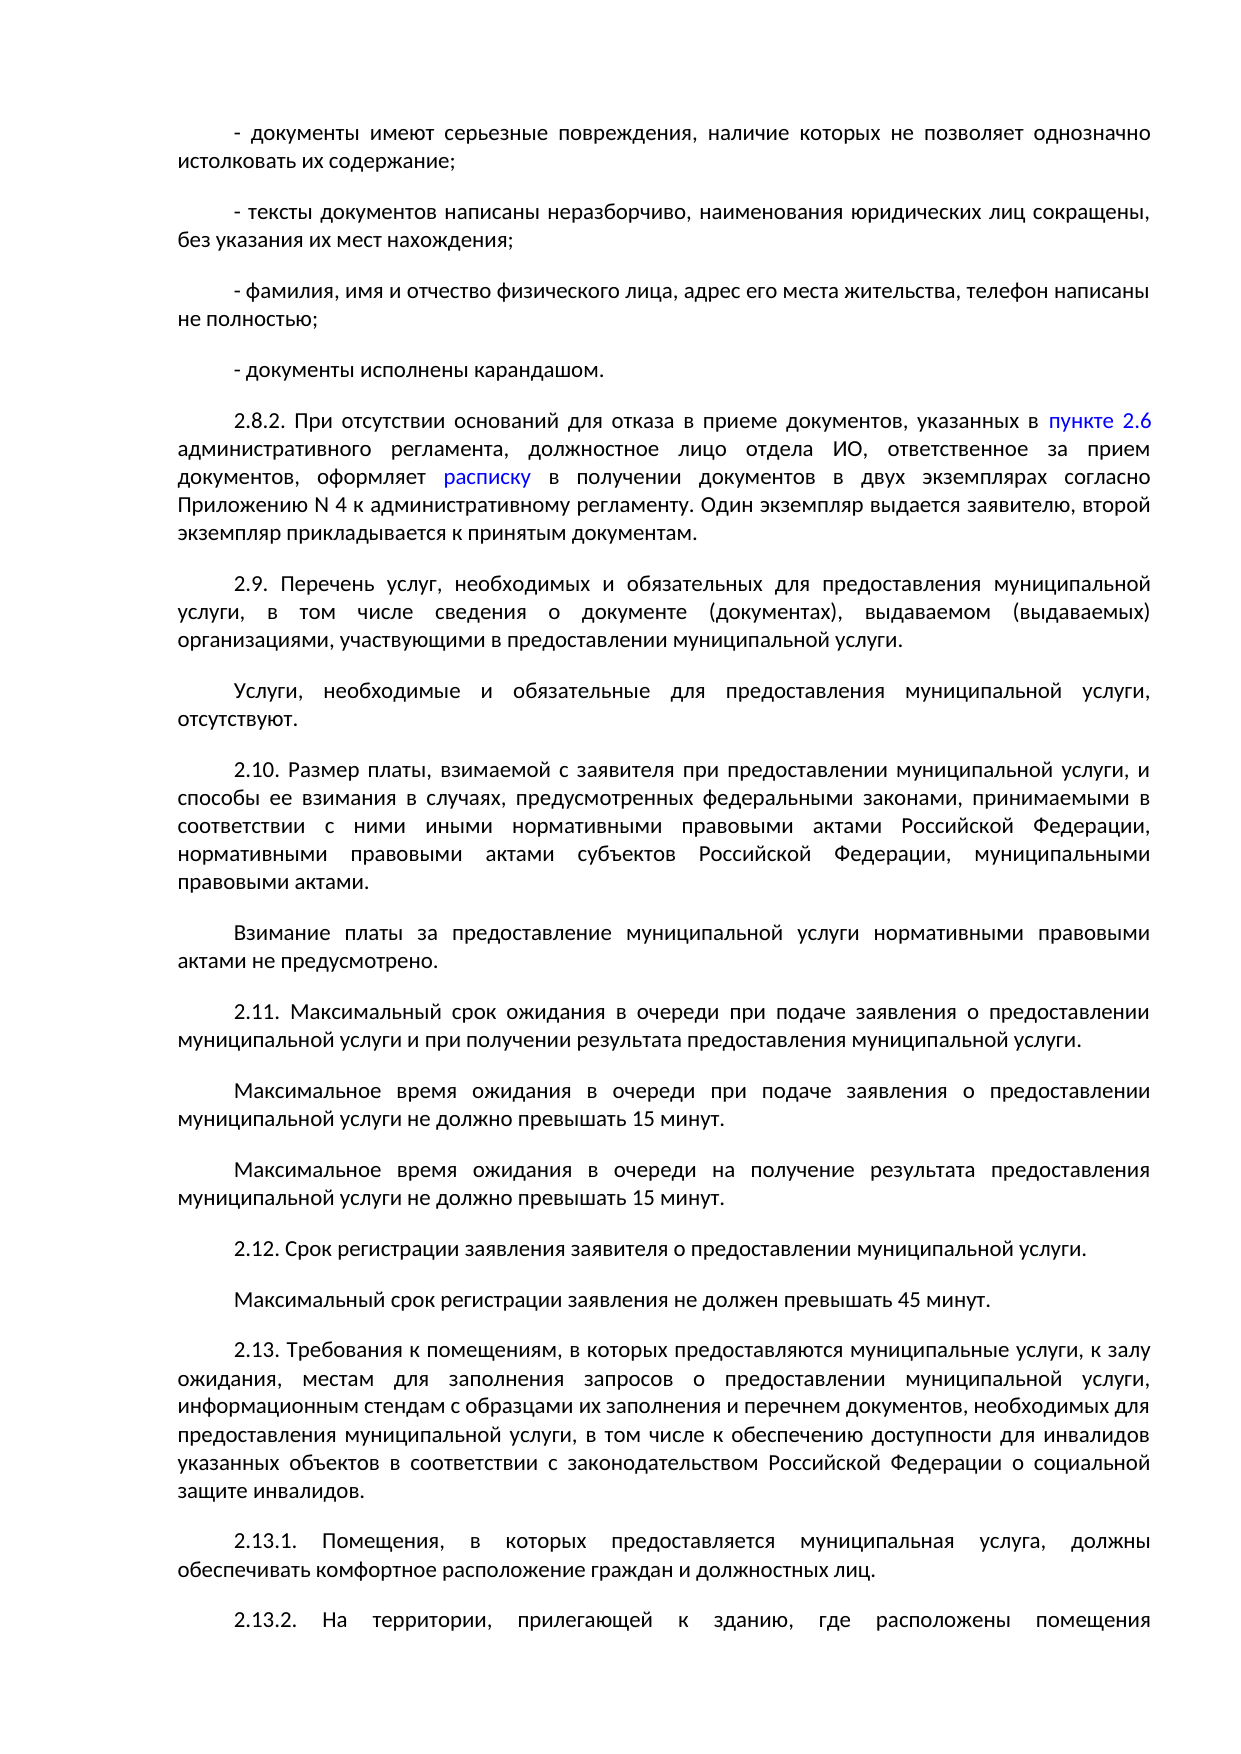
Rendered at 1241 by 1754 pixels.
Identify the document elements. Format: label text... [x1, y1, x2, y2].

text 2.9. Перечень услуг, необходимых и обязательных для предоставления муниципальной услуги, в том числе сведения о документе (документах), выдаваемом (выдаваемых) организациями, участвующими в предоставлении муниципальной услуги. [177, 569, 1152, 653]
text - документы исполнены карандашом. [177, 355, 1152, 383]
text - фамилия, имя и отчество физического лица, адрес его места жительства, телефон написаны не полностью; [177, 276, 1152, 332]
text Услуги, необходимые и обязательные для предоставления муниципальной услуги, отсутствуют. [177, 676, 1152, 732]
text Максимальное время ожидания в очереди при подаче заявления о предоставлении муниципальной услуги не должно превышать 15 минут. [177, 1076, 1152, 1132]
text Взимание платы за предоставление муниципальной услуги нормативными правовыми актами не предусмотрено. [177, 918, 1152, 974]
text - тексты документов написаны неразборчиво, наименования юридических лиц сокращены, без указания их мест нахождения; [177, 197, 1152, 253]
text 2.12. Срок регистрации заявления заявителя о предоставлении муниципальной услуги. [177, 1234, 1152, 1262]
text 2.11. Максимальный срок ожидания в очереди при подаче заявления о предоставлении муниципальной услуги и при получении результата предоставления муниципальной услуги. [177, 997, 1152, 1053]
text Максимальное время ожидания в очереди на получение результата предоставления муниципальной услуги не должно превышать 15 минут. [177, 1155, 1152, 1211]
text 2.10. Размер платы, взимаемой с заявителя при предоставлении муниципальной услуги, и способы ее взимания в случаях, предусмотренных федеральными законами, принимаемыми в соответствии с ними иными нормативными правовыми актами Российской Федерации, нормативными правовыми актами субъектов Российской Федерации, муниципальными правовыми актами. [177, 755, 1152, 895]
text 2.8.2. При отсутствии оснований для отказа в приеме документов, указанных в пункте 2.6 административного регламента, должностное лицо отдела ИО, ответственное за прием документов, оформляет расписку в получении документов в двух экземплярах согласно Приложению N 4 к административному регламенту. Один экземпляр выдается заявителю, второй экземпляр прикладывается к принятым документам. [177, 406, 1152, 546]
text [177, 1606, 1152, 1634]
text - документы имеют серьезные повреждения, наличие которых не позволяет однозначно истолковать их содержание; [177, 118, 1152, 174]
text 2.13. Требования к помещениям, в которых предоставляются муниципальные услуги, к залу ожидания, местам для заполнения запросов о предоставлении муниципальной услуги, информационным стендам с образцами их заполнения и перечнем документов, необходимых для предоставления муниципальной услуги, в том числе к обеспечению доступности для инвалидов указанных объектов в соответствии с законодательством Российской Федерации о социальной защите инвалидов. [177, 1336, 1152, 1504]
text Максимальный срок регистрации заявления не должен превышать 45 минут. [177, 1285, 1152, 1313]
text 2.13.1. Помещения, в которых предоставляется муниципальная услуга, должны обеспечивать комфортное расположение граждан и должностных лиц. [177, 1527, 1152, 1583]
